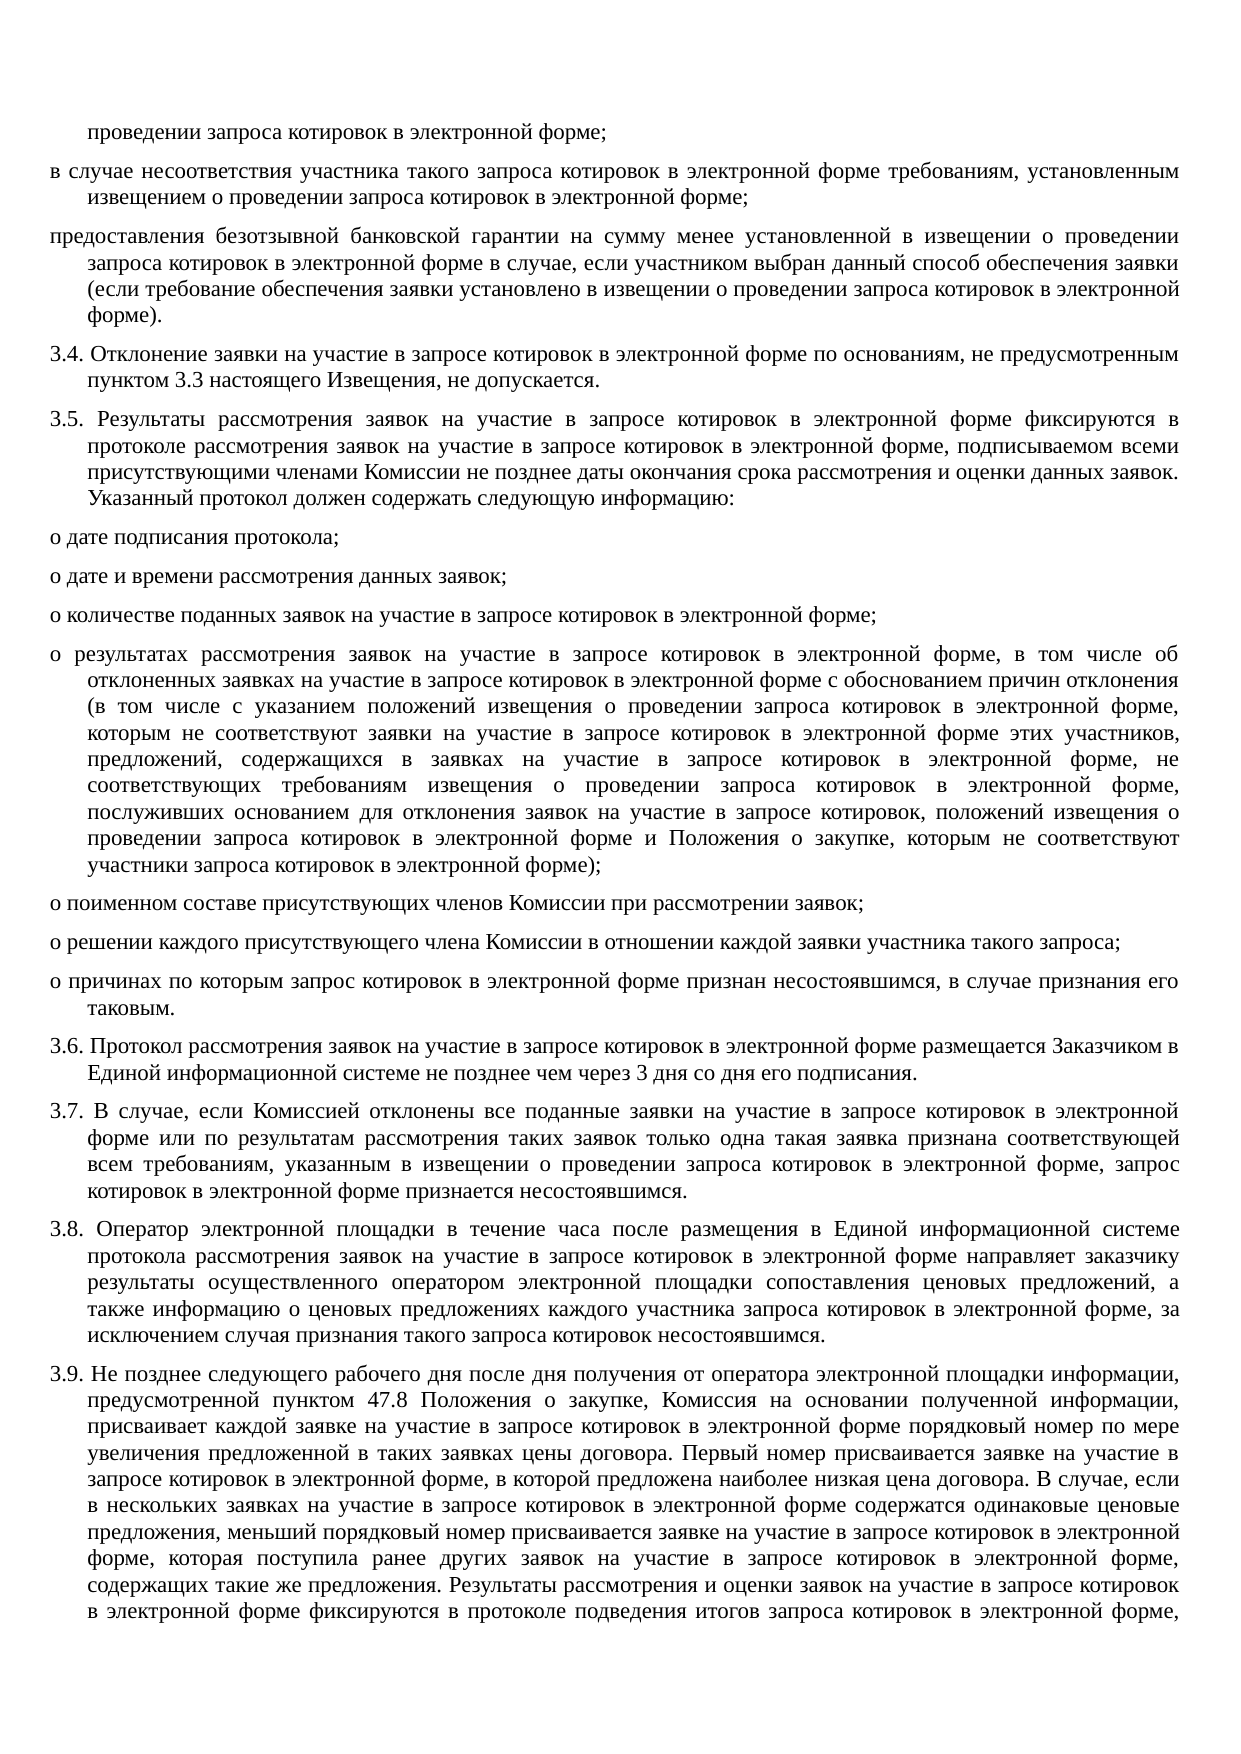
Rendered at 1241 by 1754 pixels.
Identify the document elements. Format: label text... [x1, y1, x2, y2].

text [49, 118, 1181, 144]
text 3.8. Оператор электронной площадки в течение часа после размещения в Единой информационной системе протокола рассмотрения заявок на участие в запросе котировок в электронной форме направляет заказчику результаты осуществленного оператором электронной площадки сопоставления ценовых предложений, а также информацию о ценовых предложениях каждого участника запроса котировок в электронной форме, за исключением случая признания такого запроса котировок несостоявшимся. [49, 1216, 1181, 1347]
text о дате и времени рассмотрения данных заявок; [49, 562, 1181, 588]
text о результатах рассмотрения заявок на участие в запросе котировок в электронной форме, в том числе об отклоненных заявках на участие в запросе котировок в электронной форме с обоснованием причин отклонения (в том числе с указанием положений извещения о проведении запроса котировок в электронной форме, которым не соответствуют заявки на участие в запросе котировок в электронной форме этих участников, предложений, содержащихся в заявках на участие в запросе котировок в электронной форме, не соответствующих требованиям извещения о проведении запроса котировок в электронной форме, послуживших основанием для отклонения заявок на участие в запросе котировок, положений извещения о проведении запроса котировок в электронной форме и Положения о закупке, которым не соответствуют участники запроса котировок в электронной форме); [49, 640, 1181, 877]
text 3.6. Протокол рассмотрения заявок на участие в запросе котировок в электронной форме размещается Заказчиком в Единой информационной системе не позднее чем через 3 дня со дня его подписания. [49, 1032, 1181, 1085]
text 3.5. Результаты рассмотрения заявок на участие в запросе котировок в электронной форме фиксируются в протоколе рассмотрения заявок на участие в запросе котировок в электронной форме, подписываемом всеми присутствующими членами Комиссии не позднее даты окончания срока рассмотрения и оценки данных заявок. Указанный протокол должен содержать следующую информацию: [49, 405, 1181, 511]
text о решении каждого присутствующего члена Комиссии в отношении каждой заявки участника такого запроса; [49, 928, 1181, 955]
text в случае несоответствия участника такого запроса котировок в электронной форме требованиям, установленным извещением о проведении запроса котировок в электронной форме; [49, 157, 1181, 210]
text предоставления безотзывной банковской гарантии на сумму менее установленной в извещении о проведении запроса котировок в электронной форме в случае, если участником выбран данный способ обеспечения заявки (если требование обеспечения заявки установлено в извещении о проведении запроса котировок в электронной форме). [49, 222, 1181, 328]
text о поименном составе присутствующих членов Комиссии при рассмотрении заявок; [49, 889, 1181, 916]
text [49, 1360, 1181, 1623]
text о количестве поданных заявок на участие в запросе котировок в электронной форме; [49, 601, 1181, 627]
text о дате подписания протокола; [49, 523, 1181, 549]
text о причинах по которым запрос котировок в электронной форме признан несостоявшимся, в случае признания его таковым. [49, 967, 1181, 1020]
text 3.4. Отклонение заявки на участие в запросе котировок в электронной форме по основаниям, не предусмотренным пунктом 3.3 настоящего Извещения, не допускается. [49, 340, 1181, 393]
text 3.7. В случае, если Комиссией отклонены все поданные заявки на участие в запросе котировок в электронной форме или по результатам рассмотрения таких заявок только одна такая заявка признана соответствующей всем требованиям, указанным в извещении о проведении запроса котировок в электронной форме, запрос котировок в электронной форме признается несостоявшимся. [49, 1098, 1181, 1203]
